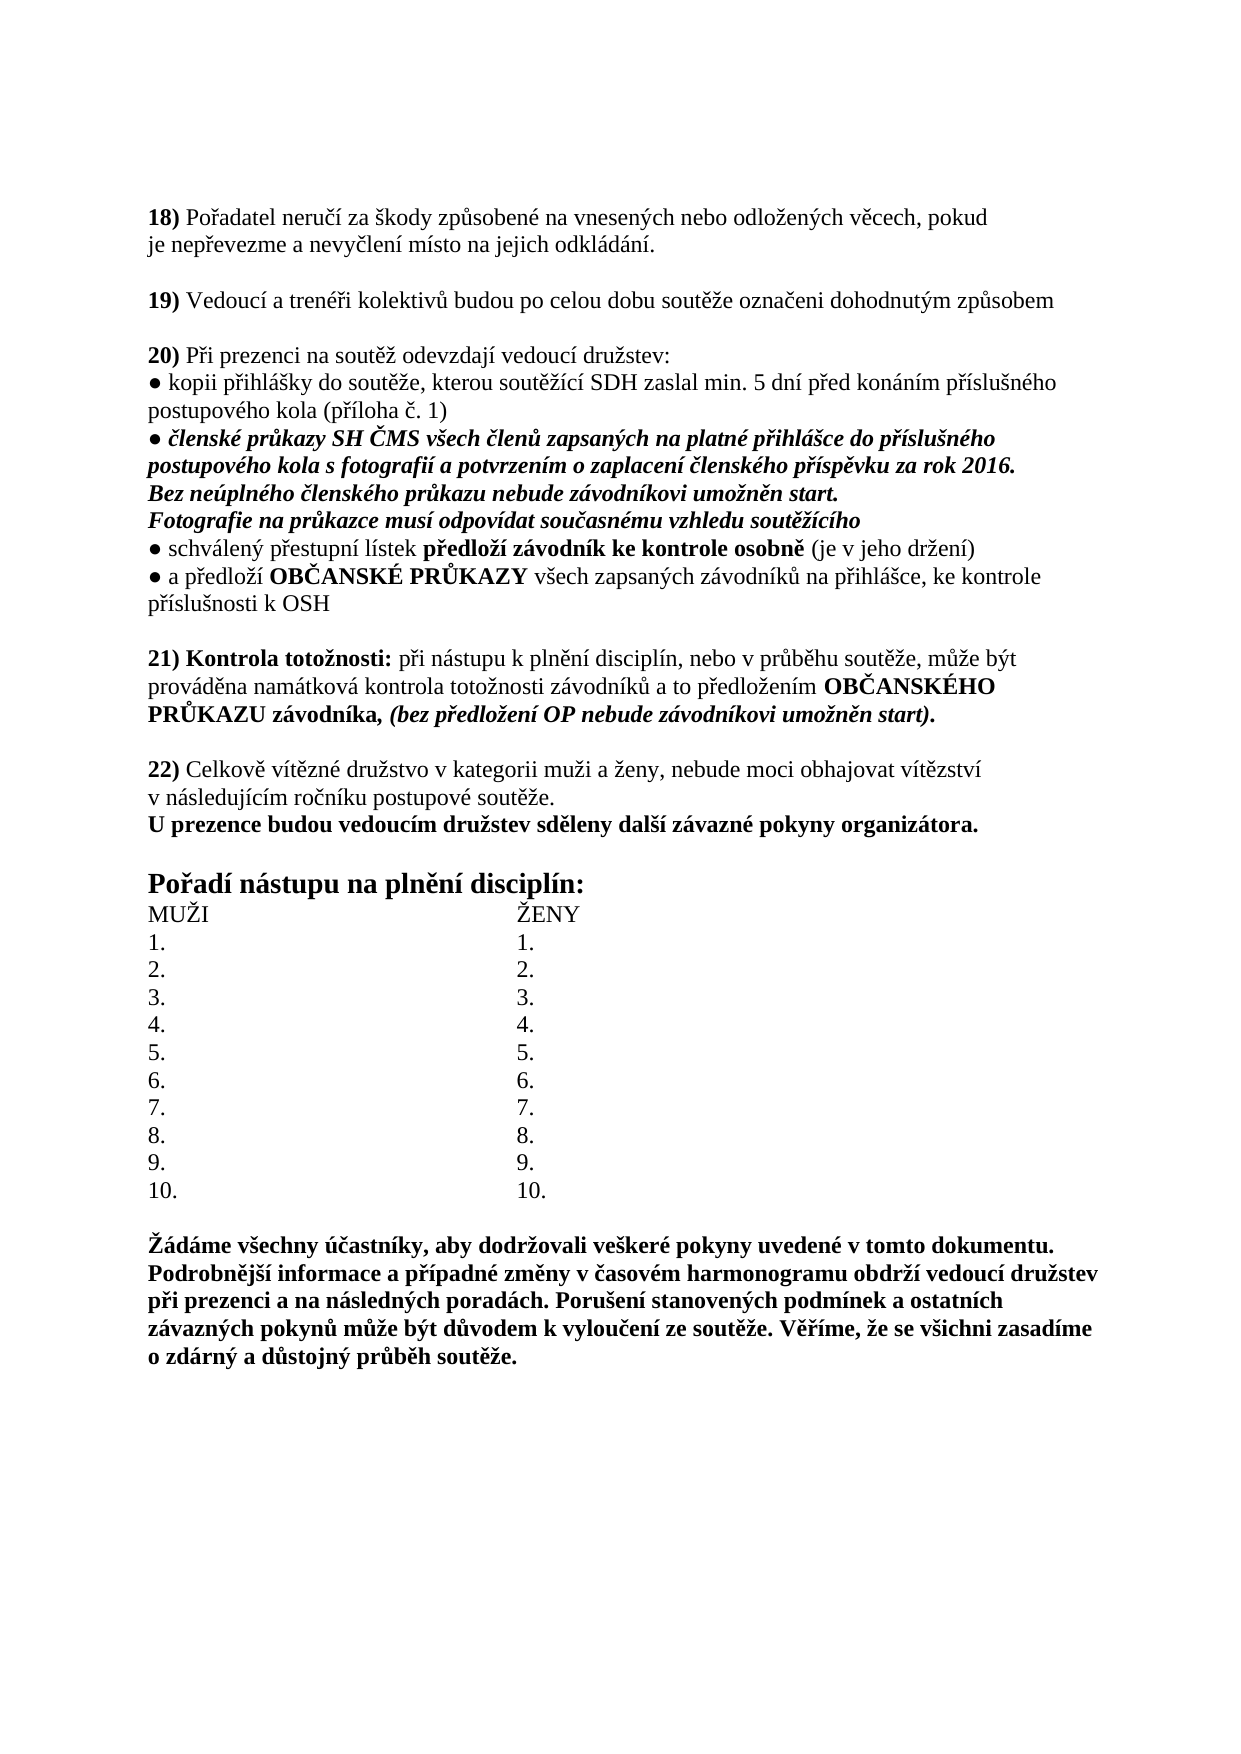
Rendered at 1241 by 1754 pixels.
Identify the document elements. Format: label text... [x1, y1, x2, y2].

text 4. 4. [148, 1010, 1107, 1038]
text ● členské průkazy SH ČMS všech členů zapsaných na platné přihlášce do příslušného postupového kola s fotografií a potvrzením o zaplacení členského příspěvku za rok 2016. [148, 424, 1107, 479]
text Fotografie na průkazce musí odpovídat současnému vzhledu soutěžícího [148, 506, 1107, 534]
text 3. 3. [148, 983, 1107, 1010]
text 10. 10. [148, 1176, 1107, 1204]
text 20) Při prezenci na soutěž odevzdají vedoucí družstev: [148, 341, 1107, 368]
text 1. 1. [148, 928, 1107, 955]
text U prezence budou vedoucím družstev sděleny další závazné pokyny organizátora. [148, 810, 1107, 838]
text 18) Pořadatel neručí za škody způsobené na vnesených nebo odložených věcech, pokud [148, 203, 1107, 230]
text 19) Vedoucí a trenéři kolektivů budou po celou dobu soutěže označeni dohodnutým způsobem [148, 286, 1107, 313]
text Pořadí nástupu na plnění disciplín: [148, 866, 1107, 900]
text prováděna namátková kontrola totožnosti závodníků a to předložením OBČANSKÉHO PRŮKAZU závodníka, (bez předložení OP nebude závodníkovi umožněn start). [148, 672, 1107, 727]
text ● schválený přestupní lístek předloží závodník ke kontrole osobně (je v jeho držení) [148, 534, 1107, 562]
text 2. 2. [148, 955, 1107, 983]
text ● a předloží OBČANSKÉ PRŮKAZY všech zapsaných závodníků na přihlášce, ke kontrole příslušnosti k OSH [148, 562, 1107, 617]
text 5. 5. [148, 1038, 1107, 1066]
text v následujícím ročníku postupové soutěže. [148, 782, 1107, 810]
text Žádáme všechny účastníky, aby dodržovali veškeré pokyny uvedené v tomto dokumentu. Podrobnější informace a případné změny v časovém harmonogramu obdrží vedoucí družstev při prezenci a na následných poradách. Porušení stanovených podmínek a ostatních závazných pokynů může být důvodem k vyloučení ze soutěže. Věříme, že se všichni zasadíme o zdárný a důstojný průběh soutěže. [148, 1231, 1107, 1369]
text ● kopii přihlášky do soutěže, kterou soutěžící SDH zaslal min. 5 dní před konáním příslušného postupového kola (příloha č. 1) [148, 368, 1107, 424]
text Bez neúplného členského průkazu nebude závodníkovi umožněn start. [148, 479, 1107, 506]
text 22) Celkově vítězné družstvo v kategorii muži a ženy, nebude moci obhajovat vítězství [148, 755, 1107, 782]
text je nepřevezme a nevyčlení místo na jejich odkládání. [148, 230, 1107, 258]
text 21) Kontrola totožnosti: při nástupu k plnění disciplín, nebo v průběhu soutěže, může být [148, 644, 1107, 672]
text MUŽI ŽENY [148, 900, 1107, 928]
text 7. 7. [148, 1093, 1107, 1121]
text 8. 8. [148, 1121, 1107, 1148]
text 6. 6. [148, 1066, 1107, 1093]
text 9. 9. [148, 1148, 1107, 1176]
